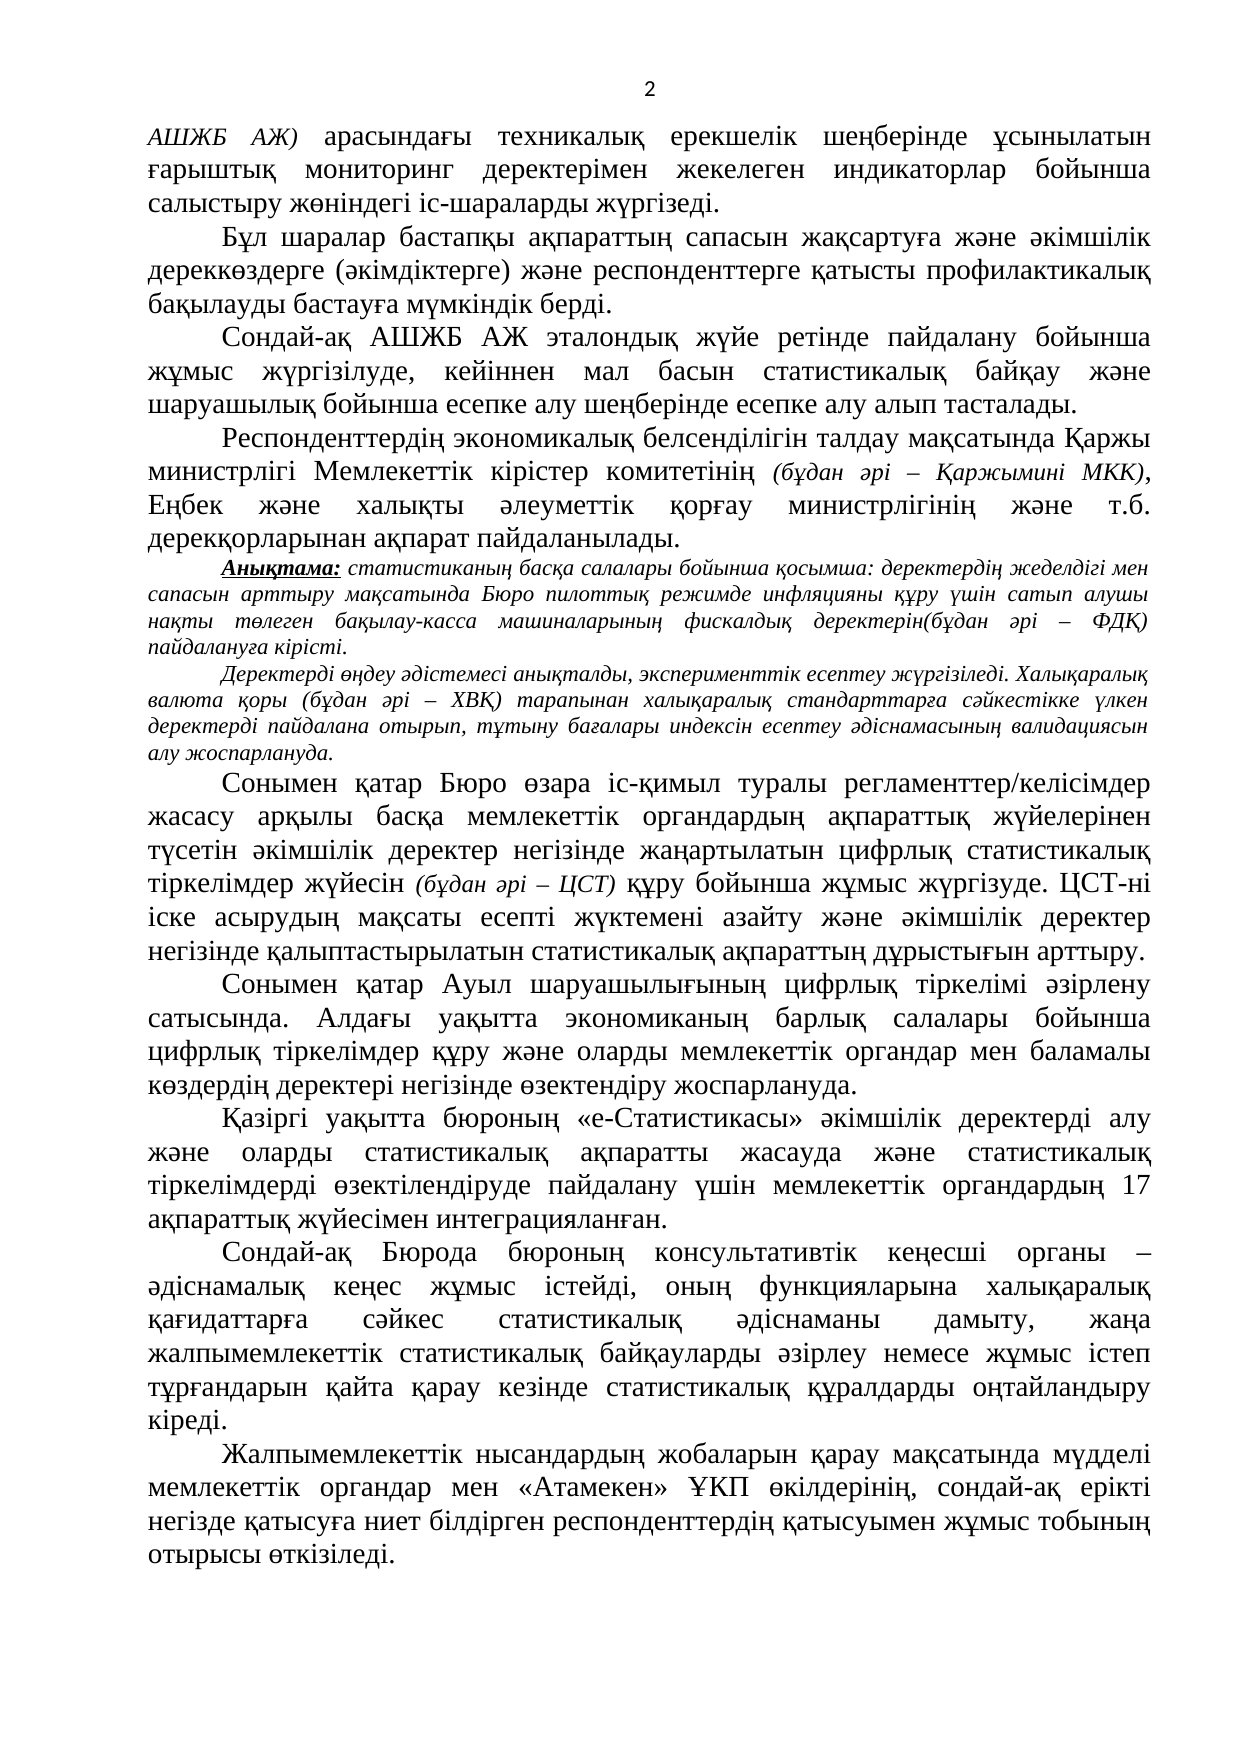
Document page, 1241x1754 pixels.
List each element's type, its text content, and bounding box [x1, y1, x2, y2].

text Сондай-ақ АШЖБ АЖ эталондық жүйе ретінде пайдалану бойынша жұмыс жүргізілуде, кейіннен мал басын статистикалық байқау және шаруашылық бойынша есепке алу шеңберінде есепке алу алып тасталады. [148, 319, 1152, 420]
text Сонымен қатар Бюро өзара іс-қимыл туралы регламенттер/келісімдер жасасу арқылы басқа мемлекеттік органдардың ақпараттық жүйелерінен түсетін әкімшілік деректер негізінде жаңартылатын цифрлық статистикалық тіркелімдер жүйесін (бұдан әрі – ЦСТ) құру бойынша жұмыс жүргізуде. ЦСТ-ні іске асырудың мақсаты есепті жүктемені азайту және әкімшілік деректер негізінде қалыптастырылатын статистикалық ақпараттың дұрыстығын арттыру. [148, 765, 1152, 966]
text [148, 118, 1152, 219]
text Деректерді өңдеу әдістемесі анықталды, эксперименттік есептеу жүргізіледі. Халықаралық валюта қоры (бұдан әрі – ХВҚ) тарапынан халықаралық стандарттарға сәйкестікке үлкен деректерді пайдалана отырып, тұтыну бағалары индексін есептеу әдіснамасының валидациясын алу жоспарлануда. [148, 659, 1152, 765]
text Сондай-ақ Бюрода бюроның консультативтік кеңесші органы – әдіснамалық кеңес жұмыс істейді, оның функцияларына халықаралық қағидаттарға сәйкес статистикалық әдіснаманы дамыту, жаңа жалпымемлекеттік статистикалық байқауларды әзірлеу немесе жұмыс істеп тұрғандарын қайта қарау кезінде статистикалық құралдарды оңтайландыру кіреді. [148, 1234, 1152, 1436]
text Бұл шаралар бастапқы ақпараттың сапасын жақсартуға және әкімшілік дереккөздерге (әкімдіктерге) және респонденттерге қатысты профилактикалық бақылауды бастауға мүмкіндік берді. [148, 219, 1152, 319]
text Жалпымемлекеттік нысандардың жобаларын қарау мақсатында мүдделі мемлекеттік органдар мен «Атамекен» ҰКП өкілдерінің, сондай-ақ ерікті негізде қатысуға ниет білдірген респонденттердің қатысуымен жұмыс тобының отырысы өткізіледі. [148, 1436, 1152, 1570]
text Қазіргі уақытта бюроның «е-Статистикасы» әкімшілік деректерді алу және оларды статистикалық ақпаратты жасауда және статистикалық тіркелімдерді өзектілендіруде пайдалану үшін мемлекеттік органдардың 17 ақпараттық жүйесімен интеграцияланған. [148, 1100, 1152, 1234]
text Сонымен қатар Ауыл шаруашылығының цифрлық тіркелімі әзірлену сатысында. Алдағы уақытта экономиканың барлық салалары бойынша цифрлық тіркелімдер құру және оларды мемлекеттік органдар мен баламалы көздердің деректері негізінде өзектендіру жоспарлануда. [148, 966, 1152, 1100]
text Респонденттердің экономикалық белсенділігін талдау мақсатында Қаржы министрлігі Мемлекеттік кірістер комитетінің (бұдан әрі – Қаржымині МКК), Еңбек және халықты әлеуметтік қорғау министрлігінің және т.б. дерекқорларынан ақпарат пайдаланылады. [148, 420, 1152, 554]
text Анықтама: статистиканың басқа салалары бойынша қосымша: деректердің жеделдігі мен сапасын арттыру мақсатында Бюро пилоттық режимде инфляцияны құру үшін сатып алушы нақты төлеген бақылау-касса машиналарының фискалдық деректерін(бұдан әрі – ФДҚ) пайдалануға кірісті. [148, 554, 1152, 659]
